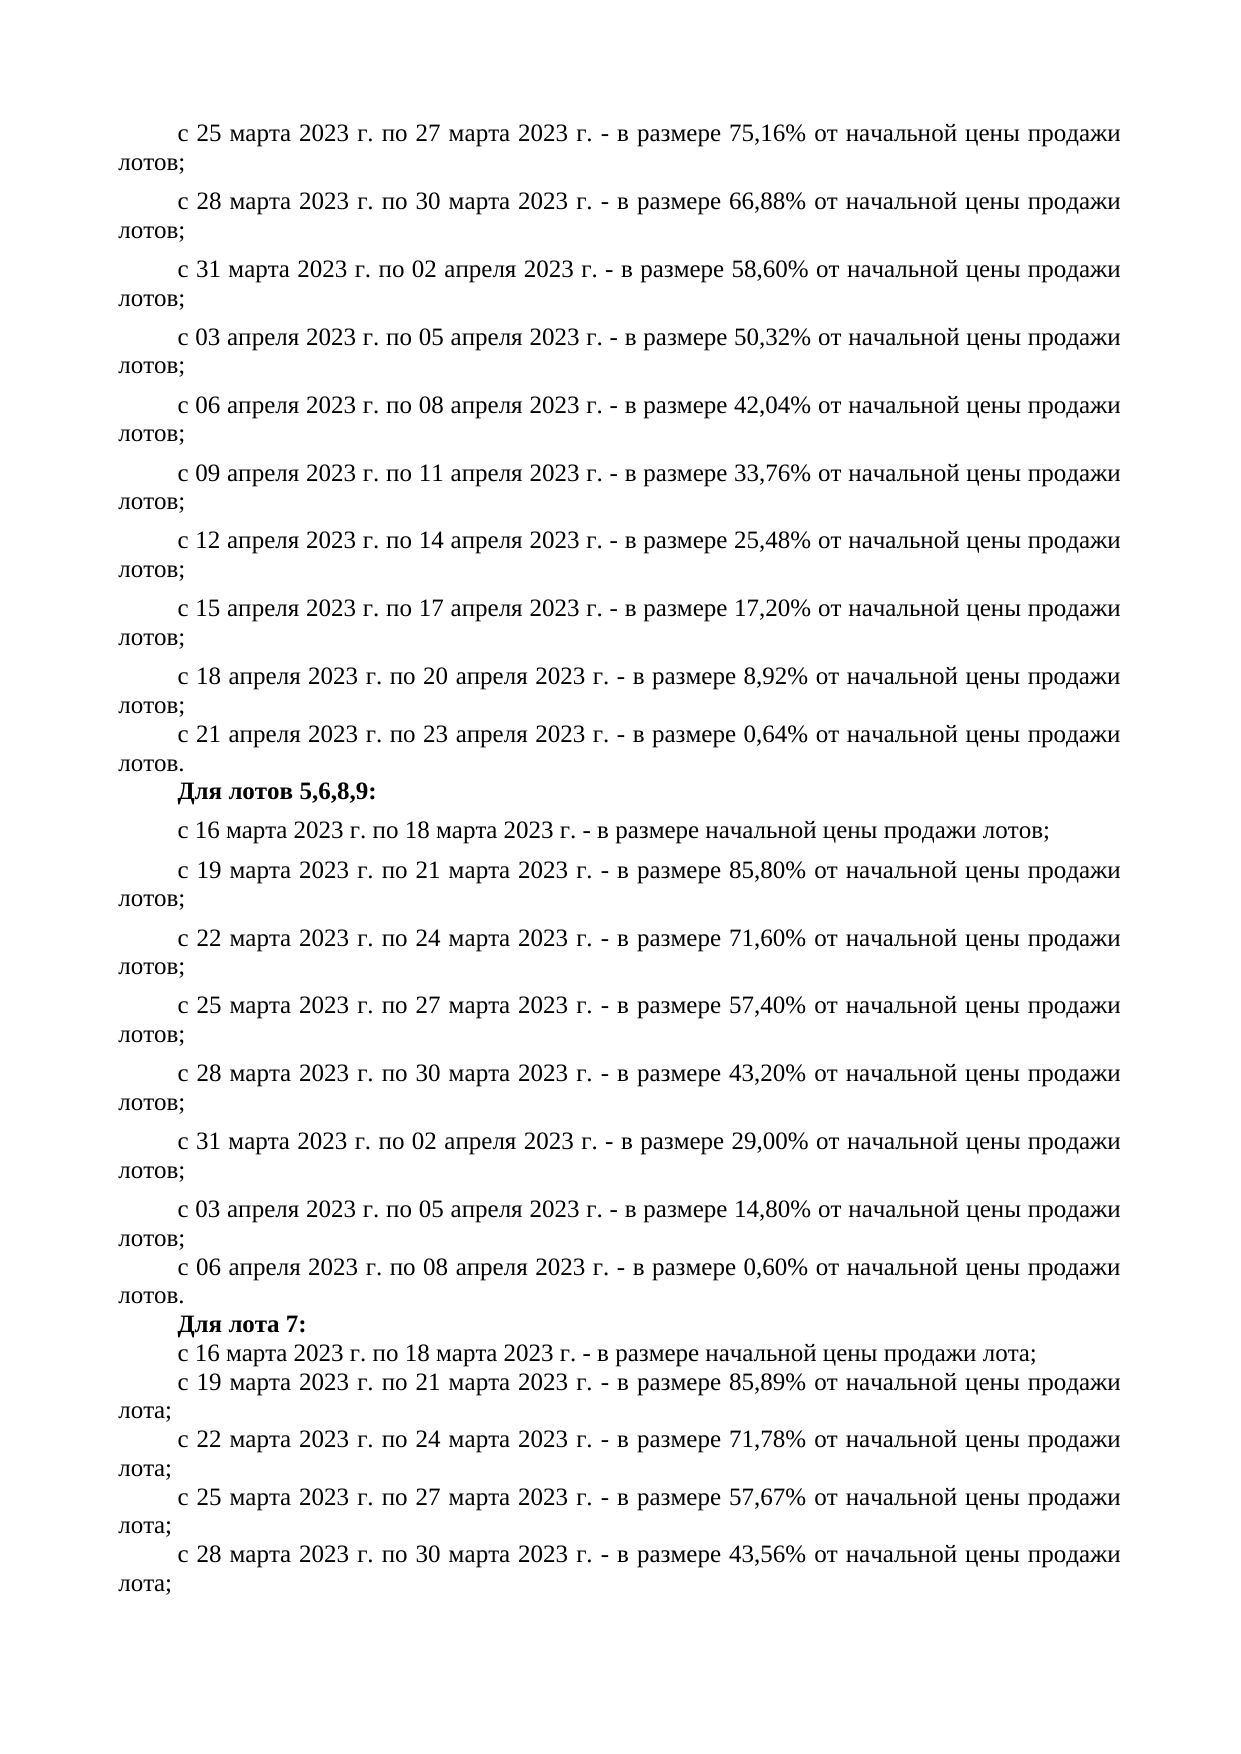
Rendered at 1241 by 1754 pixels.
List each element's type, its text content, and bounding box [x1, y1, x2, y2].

text с 31 марта 2023 г. по 02 апреля 2023 г. - в размере 58,60% от начальной цены продажи лотов; [118, 254, 1122, 311]
text с 12 апреля 2023 г. по 14 апреля 2023 г. - в размере 25,48% от начальной цены продажи лотов; [118, 526, 1122, 583]
text с 16 марта 2023 г. по 18 марта 2023 г. - в размере начальной цены продажи лота; [118, 1338, 1122, 1367]
text с 25 марта 2023 г. по 27 марта 2023 г. - в размере 57,67% от начальной цены продажи лота; [118, 1482, 1122, 1539]
text с 15 апреля 2023 г. по 17 апреля 2023 г. - в размере 17,20% от начальной цены продажи лотов; [118, 593, 1122, 651]
text с 06 апреля 2023 г. по 08 апреля 2023 г. - в размере 0,60% от начальной цены продажи лотов. [118, 1252, 1122, 1309]
text с 28 марта 2023 г. по 30 марта 2023 г. - в размере 66,88% от начальной цены продажи лотов; [118, 186, 1122, 243]
text с 25 марта 2023 г. по 27 марта 2023 г. - в размере 75,16% от начальной цены продажи лотов; [118, 118, 1122, 176]
text с 16 марта 2023 г. по 18 марта 2023 г. - в размере начальной цены продажи лотов; [118, 816, 1122, 844]
text с 09 апреля 2023 г. по 11 апреля 2023 г. - в размере 33,76% от начальной цены продажи лотов; [118, 458, 1122, 515]
text с 28 марта 2023 г. по 30 марта 2023 г. - в размере 43,56% от начальной цены продажи лота; [118, 1539, 1122, 1597]
text с 03 апреля 2023 г. по 05 апреля 2023 г. - в размере 50,32% от начальной цены продажи лотов; [118, 322, 1122, 379]
text с 21 апреля 2023 г. по 23 апреля 2023 г. - в размере 0,64% от начальной цены продажи лотов. [118, 719, 1122, 776]
text с 25 марта 2023 г. по 27 марта 2023 г. - в размере 57,40% от начальной цены продажи лотов; [118, 991, 1122, 1048]
text с 19 марта 2023 г. по 21 марта 2023 г. - в размере 85,89% от начальной цены продажи лота; [118, 1367, 1122, 1424]
text Для лотов 5,6,8,9: [118, 776, 1122, 805]
text с 18 апреля 2023 г. по 20 апреля 2023 г. - в размере 8,92% от начальной цены продажи лотов; [118, 661, 1122, 719]
text с 06 апреля 2023 г. по 08 апреля 2023 г. - в размере 42,04% от начальной цены продажи лотов; [118, 390, 1122, 447]
text с 19 марта 2023 г. по 21 марта 2023 г. - в размере 85,80% от начальной цены продажи лотов; [118, 855, 1122, 912]
text с 28 марта 2023 г. по 30 марта 2023 г. - в размере 43,20% от начальной цены продажи лотов; [118, 1058, 1122, 1116]
text с 22 марта 2023 г. по 24 марта 2023 г. - в размере 71,78% от начальной цены продажи лота; [118, 1424, 1122, 1482]
text с 22 марта 2023 г. по 24 марта 2023 г. - в размере 71,60% от начальной цены продажи лотов; [118, 923, 1122, 980]
text с 31 марта 2023 г. по 02 апреля 2023 г. - в размере 29,00% от начальной цены продажи лотов; [118, 1126, 1122, 1184]
text с 03 апреля 2023 г. по 05 апреля 2023 г. - в размере 14,80% от начальной цены продажи лотов; [118, 1194, 1122, 1252]
text Для лота 7: [118, 1309, 1122, 1338]
